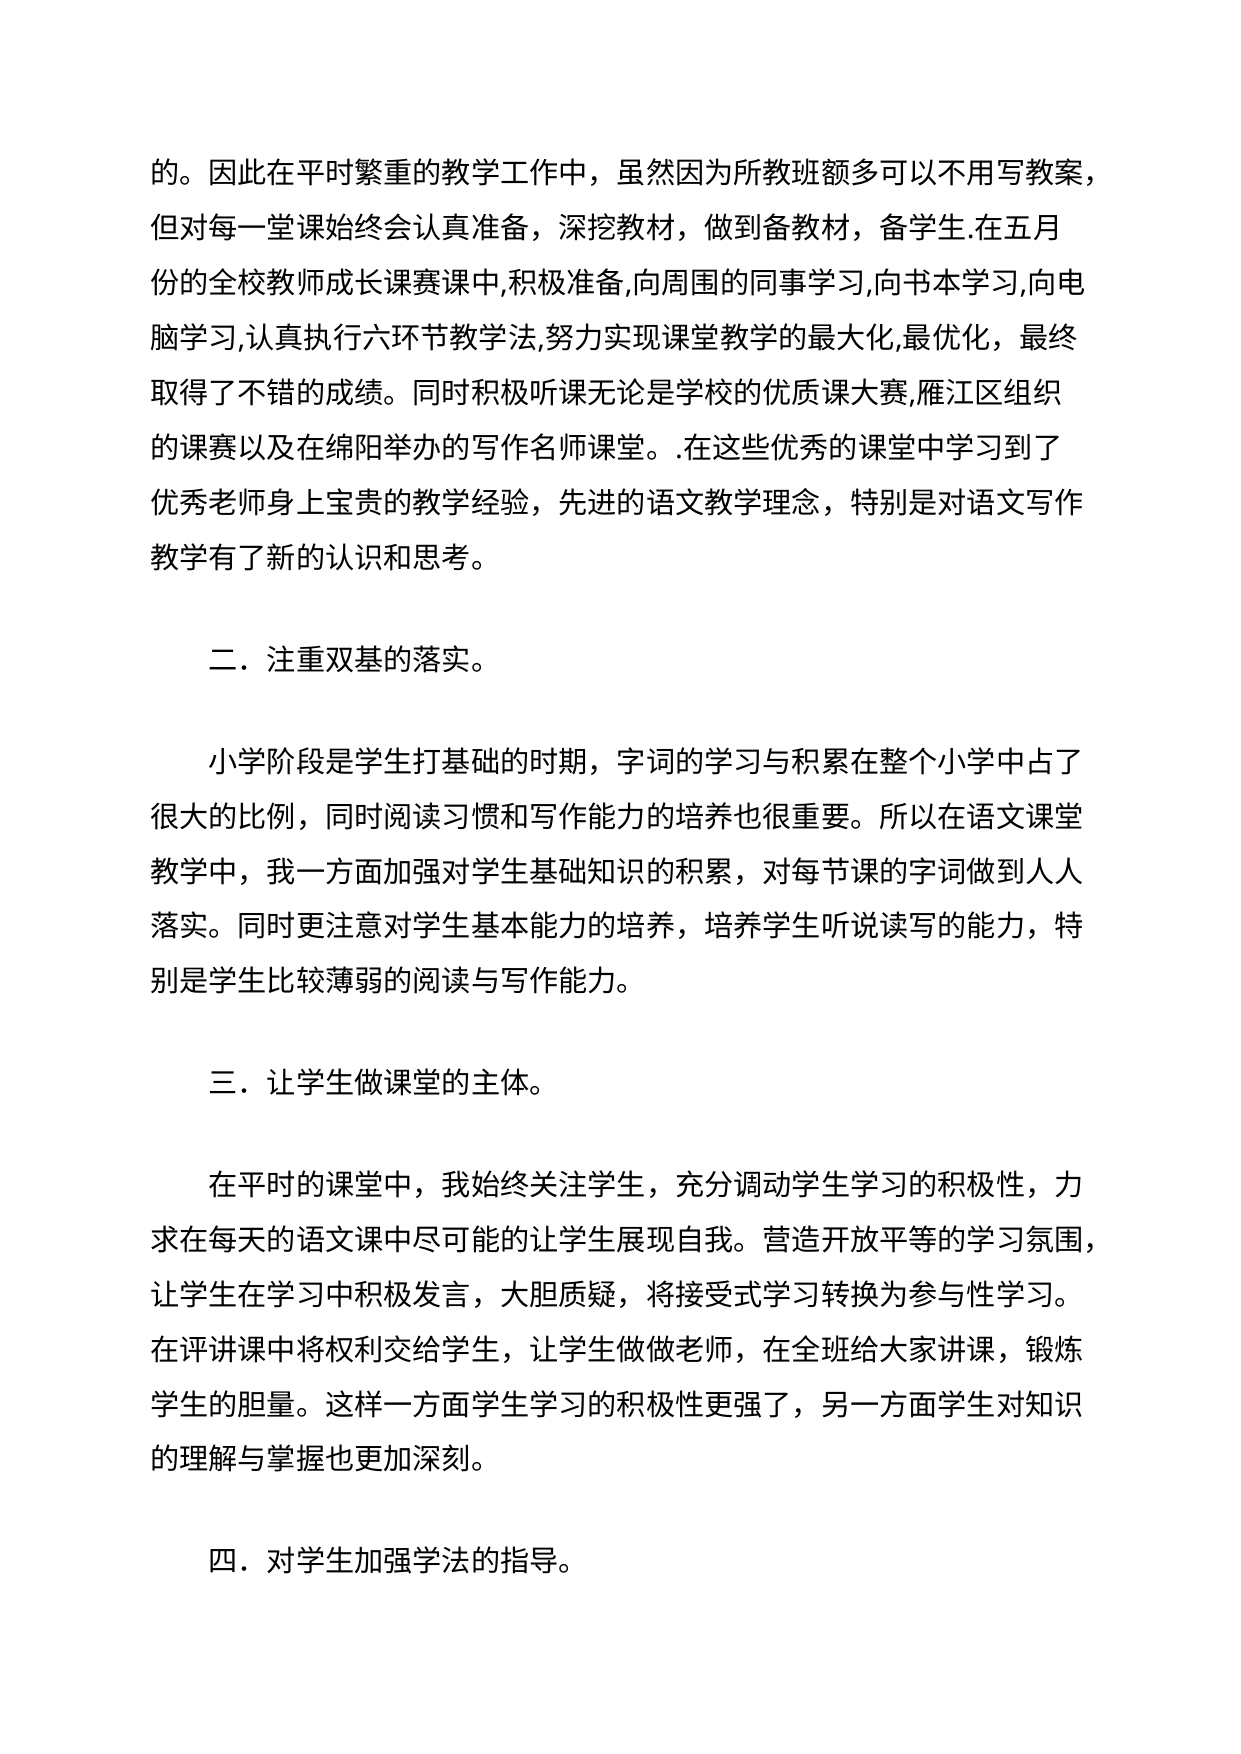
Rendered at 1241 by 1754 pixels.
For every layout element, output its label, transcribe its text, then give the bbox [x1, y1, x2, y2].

text 在平时的课堂中，我始终关注学生，充分调动学生学习的积极性，力求在每天的语文课中尽可能的让学生展现自我。营造开放平等的学习氛围，让学生在学习中积极发言，大胆质疑，将接受式学习转换为参与性学习。在评讲课中将权利交给学生，让学生做做老师，在全班给大家讲课，锻炼学生的胆量。这样一方面学生学习的积极性更强了，另一方面学生对知识的理解与掌握也更加深刻。 [150, 1161, 1090, 1478]
text 三．让学生做课堂的主体。 [150, 1060, 1090, 1102]
text 小学阶段是学生打基础的时期，字词的学习与积累在整个小学中占了很大的比例，同时阅读习惯和写作能力的培养也很重要。所以在语文课堂教学中，我一方面加强对学生基础知识的积累，对每节课的字词做到人人落实。同时更注意对学生基本能力的培养，培养学生听说读写的能力，特别是学生比较薄弱的阅读与写作能力。 [150, 738, 1090, 1000]
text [150, 150, 1090, 577]
text 二．注重双基的落实。 [150, 637, 1090, 679]
text 四．对学生加强学法的指导。 [150, 1538, 1090, 1580]
